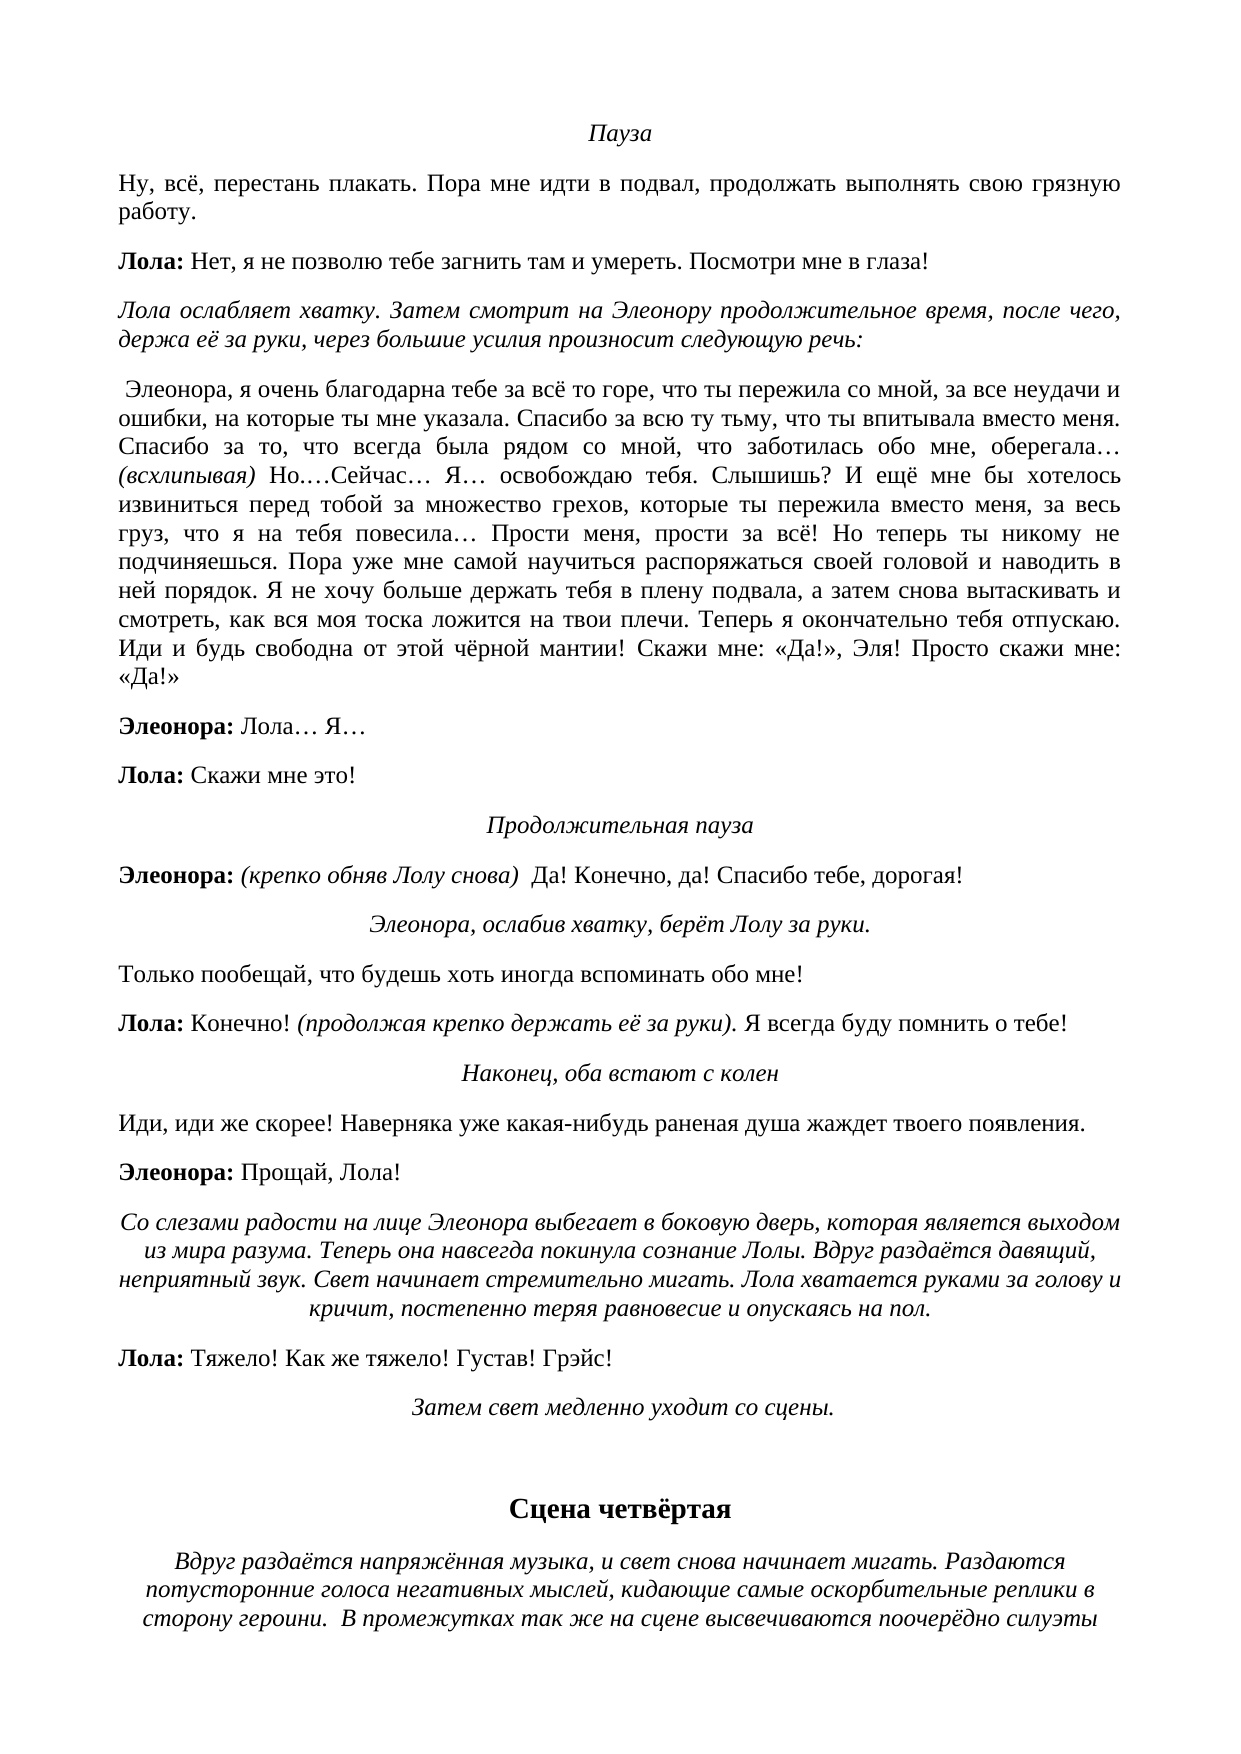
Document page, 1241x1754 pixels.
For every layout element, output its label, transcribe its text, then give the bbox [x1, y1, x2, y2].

text Лола: Скажи мне это! [118, 761, 1122, 789]
text Элеонора: (крепко обняв Лолу снова) Да! Конечно, да! Спасибо тебе, дорогая! [118, 860, 1122, 888]
text Сцена четвёртая [118, 1491, 1122, 1525]
text Элеонора, я очень благодарна тебе за всё то горе, что ты пережила со мной, за все неудачи и ошибки, на которые ты мне указала. Спасибо за всю ту тьму, что ты впитывала вместо меня. Спасибо за то, что всегда была рядом со мной, что заботилась обо мне, оберегала… (всхлипывая) Но.…Сейчас… Я… освобождаю тебя. Слышишь? И ещё мне бы хотелось извиниться перед тобой за множество грехов, которые ты пережила вместо меня, за весь груз, что я на тебя повесила… Прости меня, прости за всё! Но теперь ты никому не подчиняешься. Пора уже мне самой научиться распоряжаться своей головой и наводить в ней порядок. Я не хочу больше держать тебя в плену подвала, а затем снова вытаскивать и смотреть, как вся моя тоска ложится на твои плечи. Теперь я окончательно тебя отпускаю. Иди и будь свободна от этой чёрной мантии! Скажи мне: «Да!», Эля! Просто скажи мне: «Да!» [118, 374, 1122, 690]
text Иди, иди же скорее! Наверняка уже какая-нибудь раненая душа жаждет твоего появления. [118, 1108, 1122, 1136]
text Со слезами радости на лице Элеонора выбегает в боковую дверь, которая является выходом из мира разума. Теперь она навсегда покинула сознание Лолы. Вдруг раздаётся давящий, неприятный звук. Свет начинает стремительно мигать. Лола хватается руками за голову и кричит, постепенно теряя равновесие и опускаясь на пол. [118, 1207, 1122, 1322]
text Пауза [118, 118, 1122, 147]
text Лола: Конечно! (продолжая крепко держать её за руки). Я всегда буду помнить о тебе! [118, 1008, 1122, 1037]
text Ну, всё, перестань плакать. Пора мне идти в подвал, продолжать выполнять свою грязную работу. [118, 168, 1122, 225]
text Лола: Тяжело! Как же тяжело! Густав! Грэйс! [118, 1343, 1122, 1371]
text Только пообещай, что будешь хоть иногда вспоминать обо мне! [118, 959, 1122, 988]
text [118, 1546, 1122, 1632]
text Продолжительная пауза [118, 810, 1122, 839]
text Элеонора, ослабив хватку, берёт Лолу за руки. [118, 909, 1122, 938]
text Наконец, оба встают с колен [118, 1058, 1122, 1087]
text Лола: Нет, я не позволю тебе загнить там и умереть. Посмотри мне в глаза! [118, 246, 1122, 275]
text Элеонора: Лола… Я… [118, 711, 1122, 740]
text Лола ослабляет хватку. Затем смотрит на Элеонору продолжительное время, после чего, держа её за руки, через большие усилия произносит следующую речь: [118, 296, 1122, 353]
text Затем свет медленно уходит со сцены. [118, 1392, 1122, 1421]
text Элеонора: Прощай, Лола! [118, 1157, 1122, 1186]
